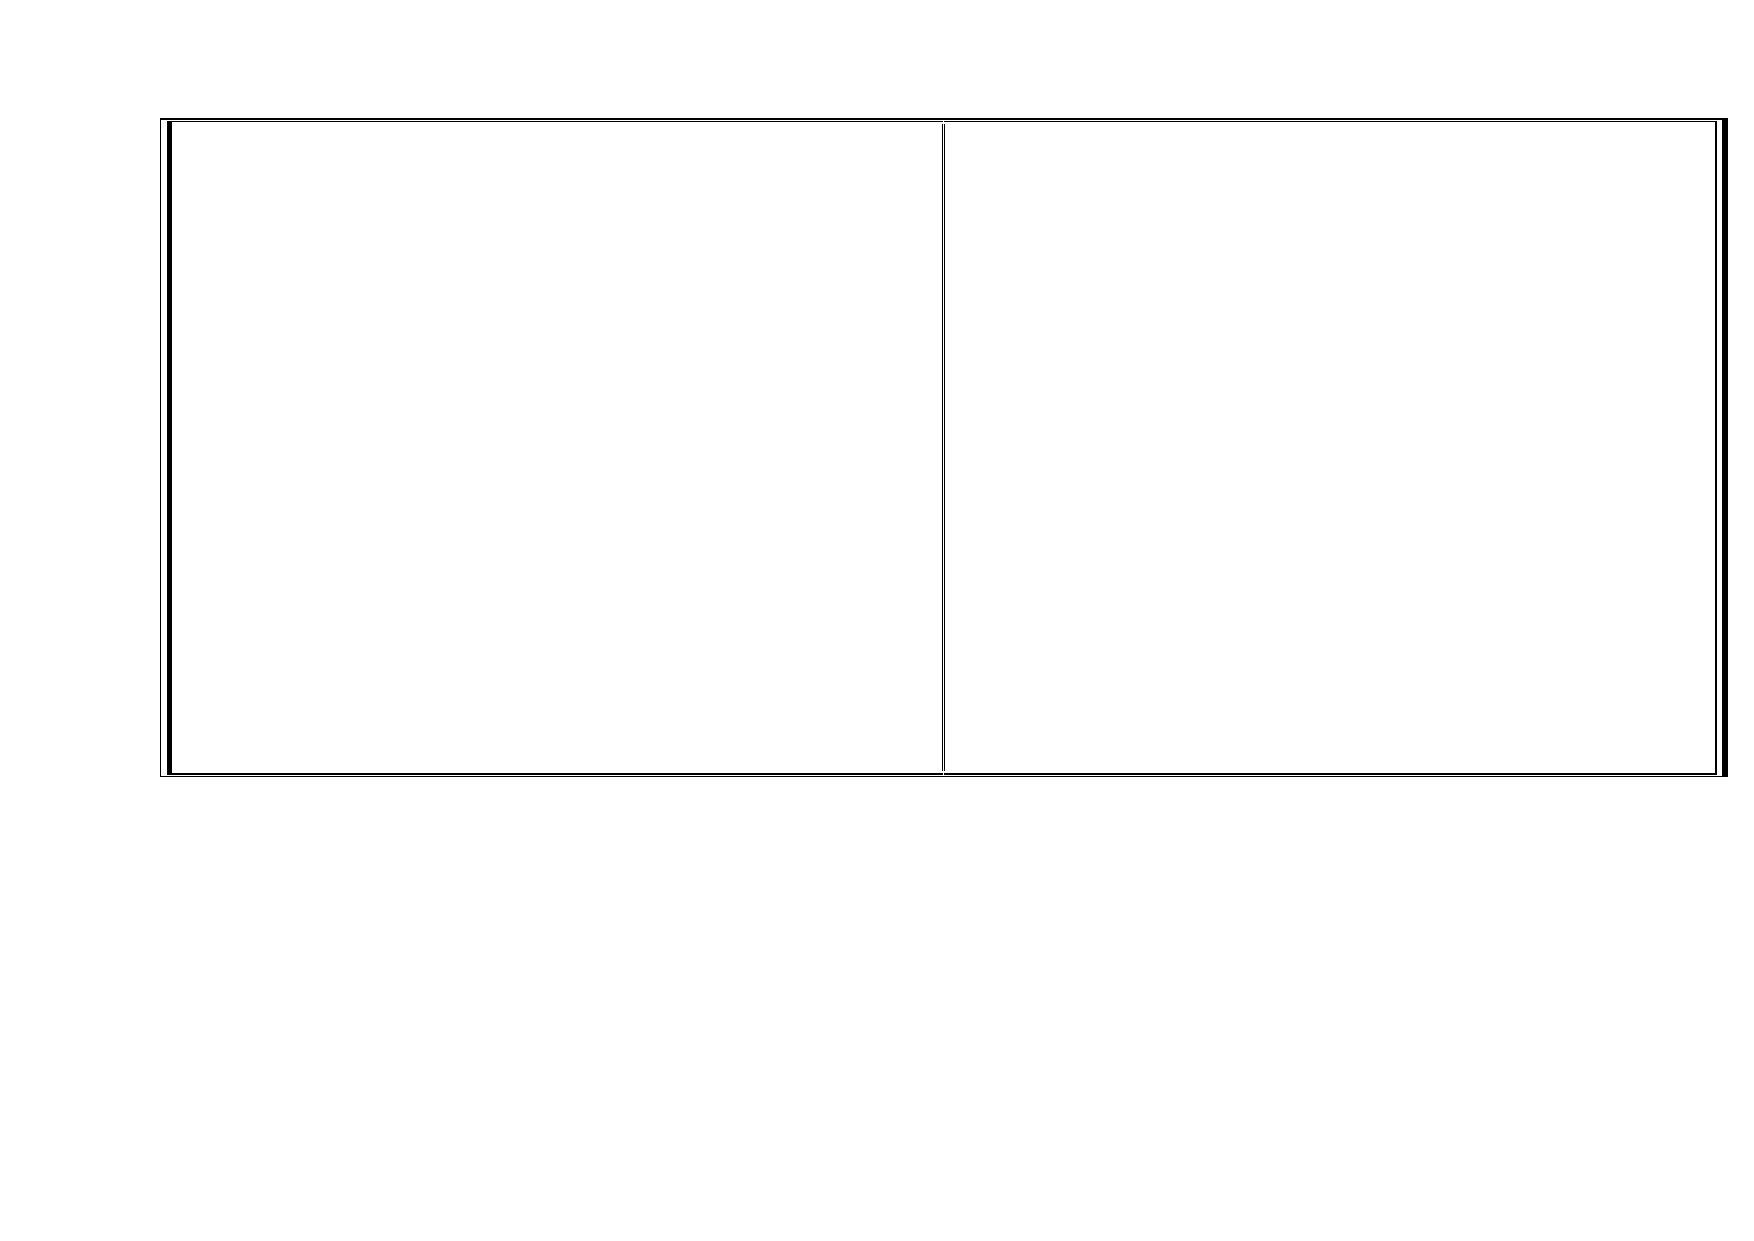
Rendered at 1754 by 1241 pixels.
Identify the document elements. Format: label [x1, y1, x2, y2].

table_cell [172, 122, 944, 773]
table_cell [944, 122, 1715, 773]
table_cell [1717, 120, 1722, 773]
